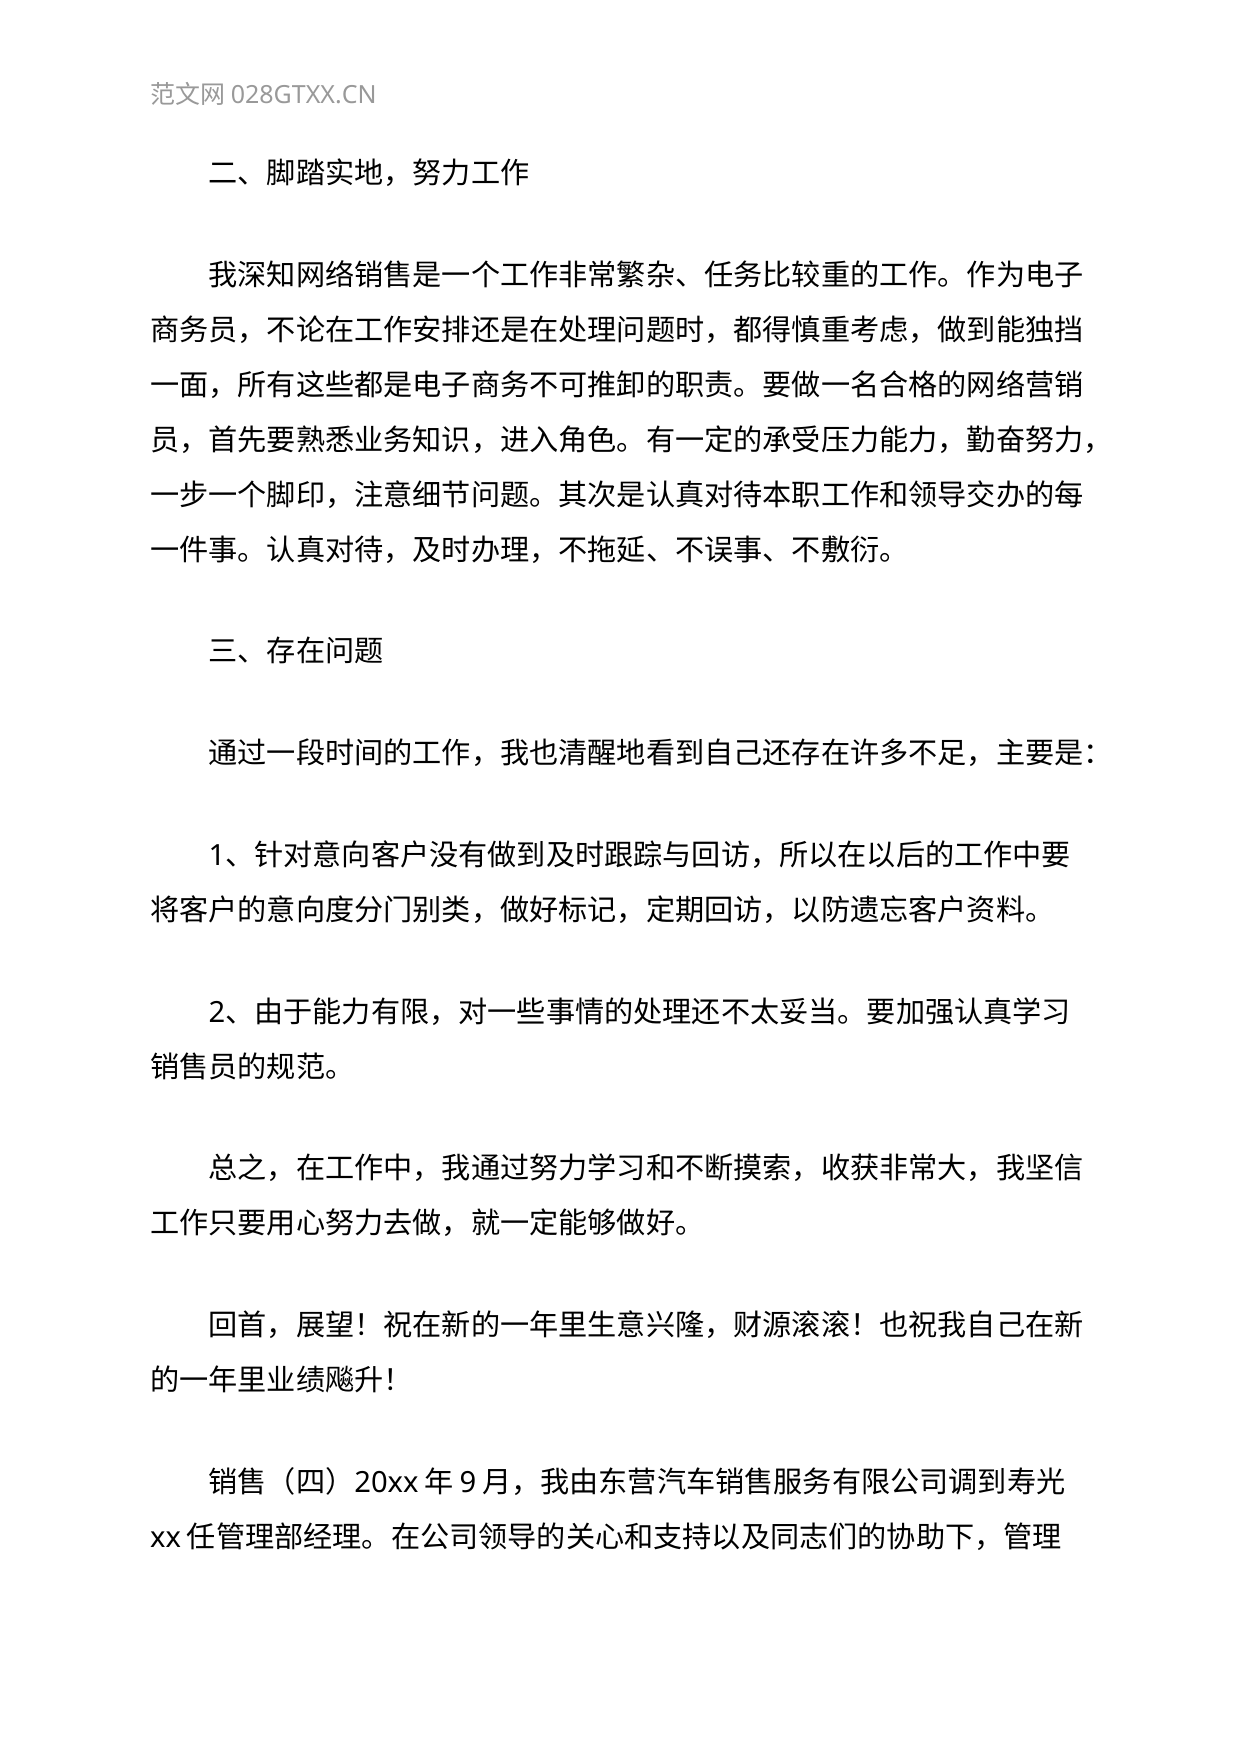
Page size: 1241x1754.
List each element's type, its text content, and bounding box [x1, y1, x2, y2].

text 总之，在工作中，我通过努力学习和不断摸索，收获非常大，我坚信工作只要用心努力去做，就一定能够做好。 [150, 1145, 1090, 1242]
text 回首，展望！祝在新的一年里生意兴隆，财源滚滚！也祝我自己在新的一年里业绩飚升！ [150, 1302, 1090, 1399]
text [150, 1458, 1090, 1556]
text 二、脚踏实地，努力工作 [150, 150, 1090, 192]
text 我深知网络销售是一个工作非常繁杂、任务比较重的工作。作为电子商务员，不论在工作安排还是在处理问题时，都得慎重考虑，做到能独挡一面，所有这些都是电子商务不可推卸的职责。要做一名合格的网络营销员，首先要熟悉业务知识，进入角色。有一定的承受压力能力，勤奋努力，一步一个脚印，注意细节问题。其次是认真对待本职工作和领导交办的每一件事。认真对待，及时办理，不拖延、不误事、不敷衍。 [150, 252, 1090, 568]
text 三、存在问题 [150, 628, 1090, 670]
text 2、由于能力有限，对一些事情的处理还不太妥当。要加强认真学习销售员的规范。 [150, 988, 1090, 1086]
text 通过一段时间的工作，我也清醒地看到自己还存在许多不足，主要是： [150, 730, 1090, 772]
text 1、针对意向客户没有做到及时跟踪与回访，所以在以后的工作中要将客户的意向度分门别类，做好标记，定期回访，以防遗忘客户资料。 [150, 832, 1090, 929]
